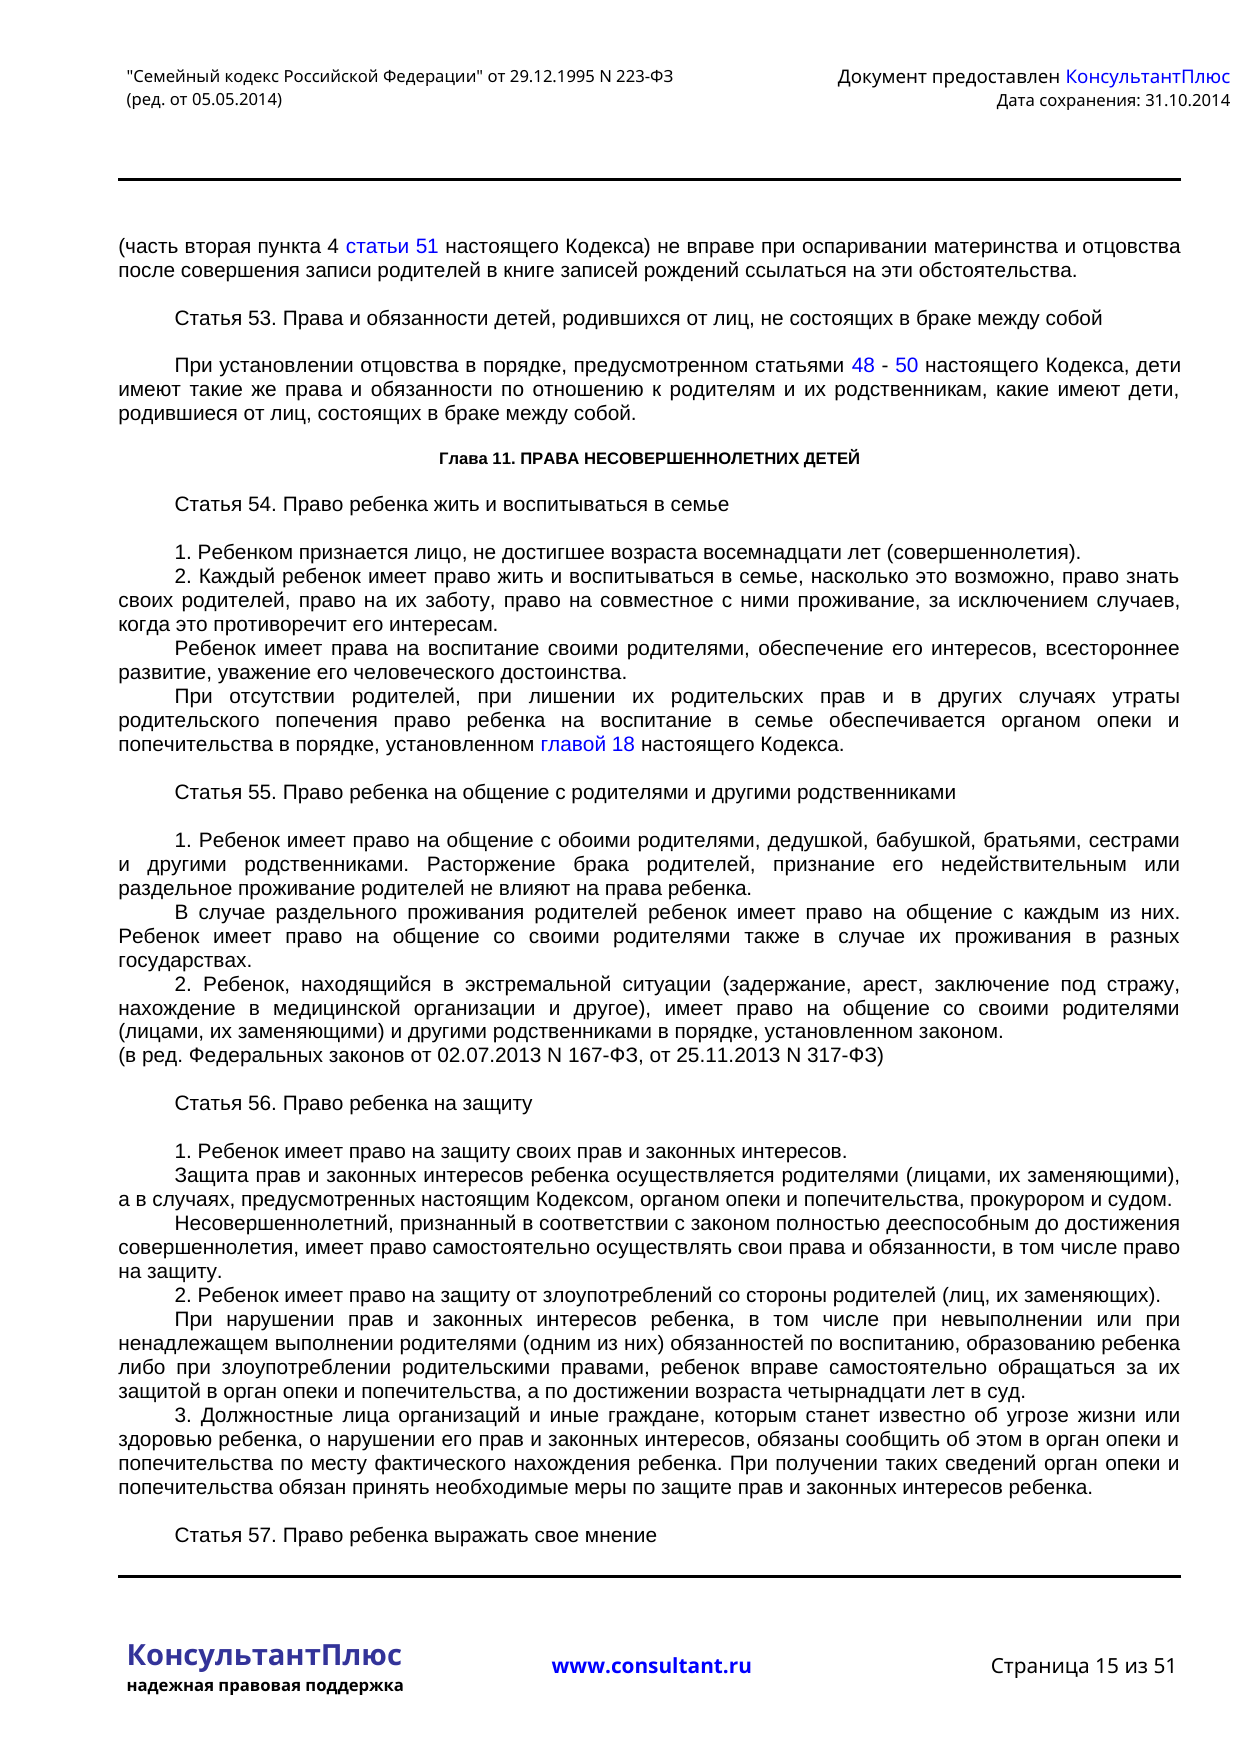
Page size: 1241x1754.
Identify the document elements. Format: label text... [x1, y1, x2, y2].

text (в ред. Федеральных законов от 02.07.2013 N 167-ФЗ, от 25.11.2013 N 317-ФЗ) [118, 1043, 1181, 1067]
text При отсутствии родителей, при лишении их родительских прав и в других случаях утраты родительского попечения право ребенка на воспитание в семье обеспечивается органом опеки и попечительства в порядке, установленном главой 18 настоящего Кодекса. [118, 684, 1181, 756]
text Статья 55. Право ребенка на общение с родителями и другими родственниками [118, 780, 1181, 804]
text 1. Ребенок имеет право на общение с обоими родителями, дедушкой, бабушкой, братьями, сестрами и другими родственниками. Расторжение брака родителей, признание его недействительным или раздельное проживание родителей не влияют на права ребенка. [118, 828, 1181, 899]
text Статья 56. Право ребенка на защиту [118, 1091, 1181, 1115]
text Глава 11. ПРАВА НЕСОВЕРШЕННОЛЕТНИХ ДЕТЕЙ [118, 449, 1181, 468]
text При нарушении прав и законных интересов ребенка, в том числе при невыполнении или при ненадлежащем выполнении родителями (одним из них) обязанностей по воспитанию, образованию ребенка либо при злоупотреблении родительскими правами, ребенок вправе самостоятельно обращаться за их защитой в орган опеки и попечительства, а по достижении возраста четырнадцати лет в суд. [118, 1307, 1181, 1403]
text Защита прав и законных интересов ребенка осуществляется родителями (лицами, их заменяющими), а в случаях, предусмотренных настоящим Кодексом, органом опеки и попечительства, прокурором и судом. [118, 1163, 1181, 1211]
text 2. Ребенок имеет право на защиту от злоупотреблений со стороны родителей (лиц, их заменяющих). [118, 1283, 1181, 1307]
text Статья 53. Права и обязанности детей, родившихся от лиц, не состоящих в браке между собой [118, 305, 1181, 329]
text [118, 233, 1181, 281]
text 1. Ребенком признается лицо, не достигшее возраста восемнадцати лет (совершеннолетия). [118, 540, 1181, 564]
text Несовершеннолетний, признанный в соответствии с законом полностью дееспособным до достижения совершеннолетия, имеет право самостоятельно осуществлять свои права и обязанности, в том числе право на защиту. [118, 1211, 1181, 1283]
text В случае раздельного проживания родителей ребенок имеет право на общение с каждым из них. Ребенок имеет право на общение со своими родителями также в случае их проживания в разных государствах. [118, 899, 1181, 971]
text 2. Каждый ребенок имеет право жить и воспитываться в семье, насколько это возможно, право знать своих родителей, право на их заботу, право на совместное с ними проживание, за исключением случаев, когда это противоречит его интересам. [118, 564, 1181, 636]
text Статья 57. Право ребенка выражать свое мнение [118, 1522, 1181, 1546]
text 1. Ребенок имеет право на защиту своих прав и законных интересов. [118, 1139, 1181, 1163]
text 3. Должностные лица организаций и иные граждане, которым станет известно об угрозе жизни или здоровью ребенка, о нарушении его прав и законных интересов, обязаны сообщить об этом в орган опеки и попечительства по месту фактического нахождения ребенка. При получении таких сведений орган опеки и попечительства обязан принять необходимые меры по защите прав и законных интересов ребенка. [118, 1403, 1181, 1498]
text Ребенок имеет права на воспитание своими родителями, обеспечение его интересов, всестороннее развитие, уважение его человеческого достоинства. [118, 636, 1181, 684]
text При установлении отцовства в порядке, предусмотренном статьями 48 - 50 настоящего Кодекса, дети имеют такие же права и обязанности по отношению к родителям и их родственникам, какие имеют дети, родившиеся от лиц, состоящих в браке между собой. [118, 353, 1181, 425]
text Статья 54. Право ребенка жить и воспитываться в семье [118, 492, 1181, 516]
text 2. Ребенок, находящийся в экстремальной ситуации (задержание, арест, заключение под стражу, нахождение в медицинской организации и другое), имеет право на общение со своими родителями (лицами, их заменяющими) и другими родственниками в порядке, установленном законом. [118, 971, 1181, 1043]
